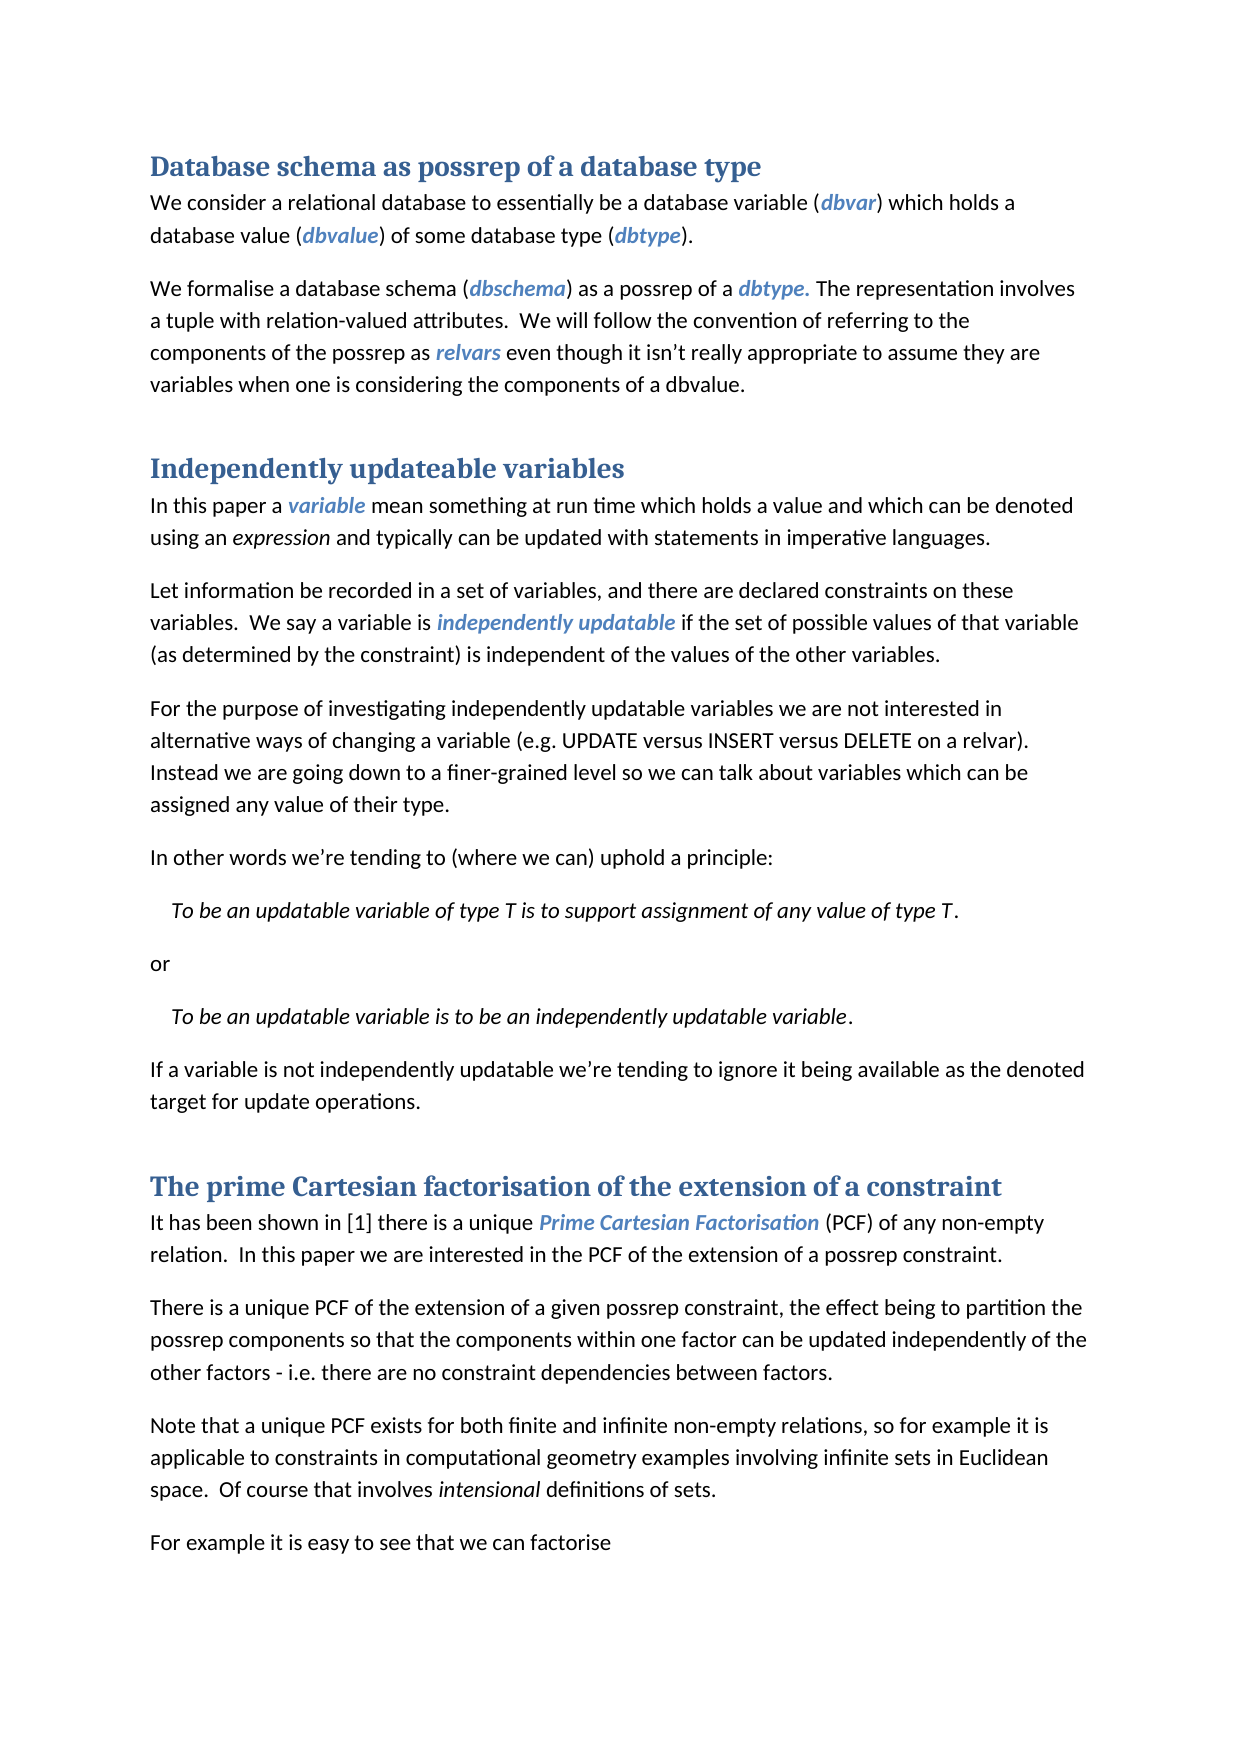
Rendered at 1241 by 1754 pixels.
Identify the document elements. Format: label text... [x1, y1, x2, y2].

subtitle The prime Cartesian factorisation of the extension of a constraint [150, 1170, 1090, 1203]
text There is a unique PCF of the extension of a given possrep constraint, the effect being to partition the possrep components so that the components within one factor can be updated independently of the other factors - i.e. there are no constraint dependencies between factors. [150, 1293, 1090, 1386]
text In other words we’re tending to (where we can) uphold a principle: [150, 843, 1090, 871]
text For the purpose of investigating independently updatable variables we are not interested in alternative ways of changing a variable (e.g. UPDATE versus INSERT versus DELETE on a relvar). Instead we are going down to a finer-grained level so we can talk about variables which can be assigned any value of their type. [150, 694, 1090, 818]
text If a variable is not independently updatable we’re tending to ignore it being available as the denoted target for update operations. [150, 1055, 1090, 1116]
text To be an updatable variable of type T is to support assignment of any value of type T. [150, 896, 1090, 924]
text or [150, 949, 1090, 977]
subtitle Independently updateable variables [150, 452, 1090, 486]
text Let information be recorded in a set of variables, and there are declared constraints on these variables. We say a variable is independently updatable if the set of possible values of that variable (as determined by the constraint) is independent of the values of the other variables. [150, 576, 1090, 669]
text We consider a relational database to essentially be a database variable (dbvar) which holds a database value (dbvalue) of some database type (dbtype). [150, 188, 1090, 249]
text To be an updatable variable is to be an independently updatable variable. [150, 1002, 1090, 1030]
text Note that a unique PCF exists for both finite and infinite non-empty relations, so for example it is applicable to constraints in computational geometry examples involving infinite sets in Euclidean space. Of course that involves intensional definitions of sets. [150, 1411, 1090, 1503]
text It has been shown in [1] there is a unique Prime Cartesian Factorisation (PCF) of any non-empty relation. In this paper we are interested in the PCF of the extension of a possrep constraint. [150, 1208, 1090, 1268]
text In this paper a variable mean something at run time which holds a value and which can be denoted using an expression and typically can be updated with statements in imperative languages. [150, 491, 1090, 551]
text For example it is easy to see that we can factorise [150, 1528, 1090, 1556]
text We formalise a database schema (dbschema) as a possrep of a dbtype. The representation involves a tuple with relation-valued attributes. We will follow the convention of referring to the components of the possrep as relvars even though it isn’t really appropriate to assume they are variables when one is considering the components of a dbvalue. [150, 274, 1090, 398]
subtitle Database schema as possrep of a database type [150, 150, 1090, 183]
